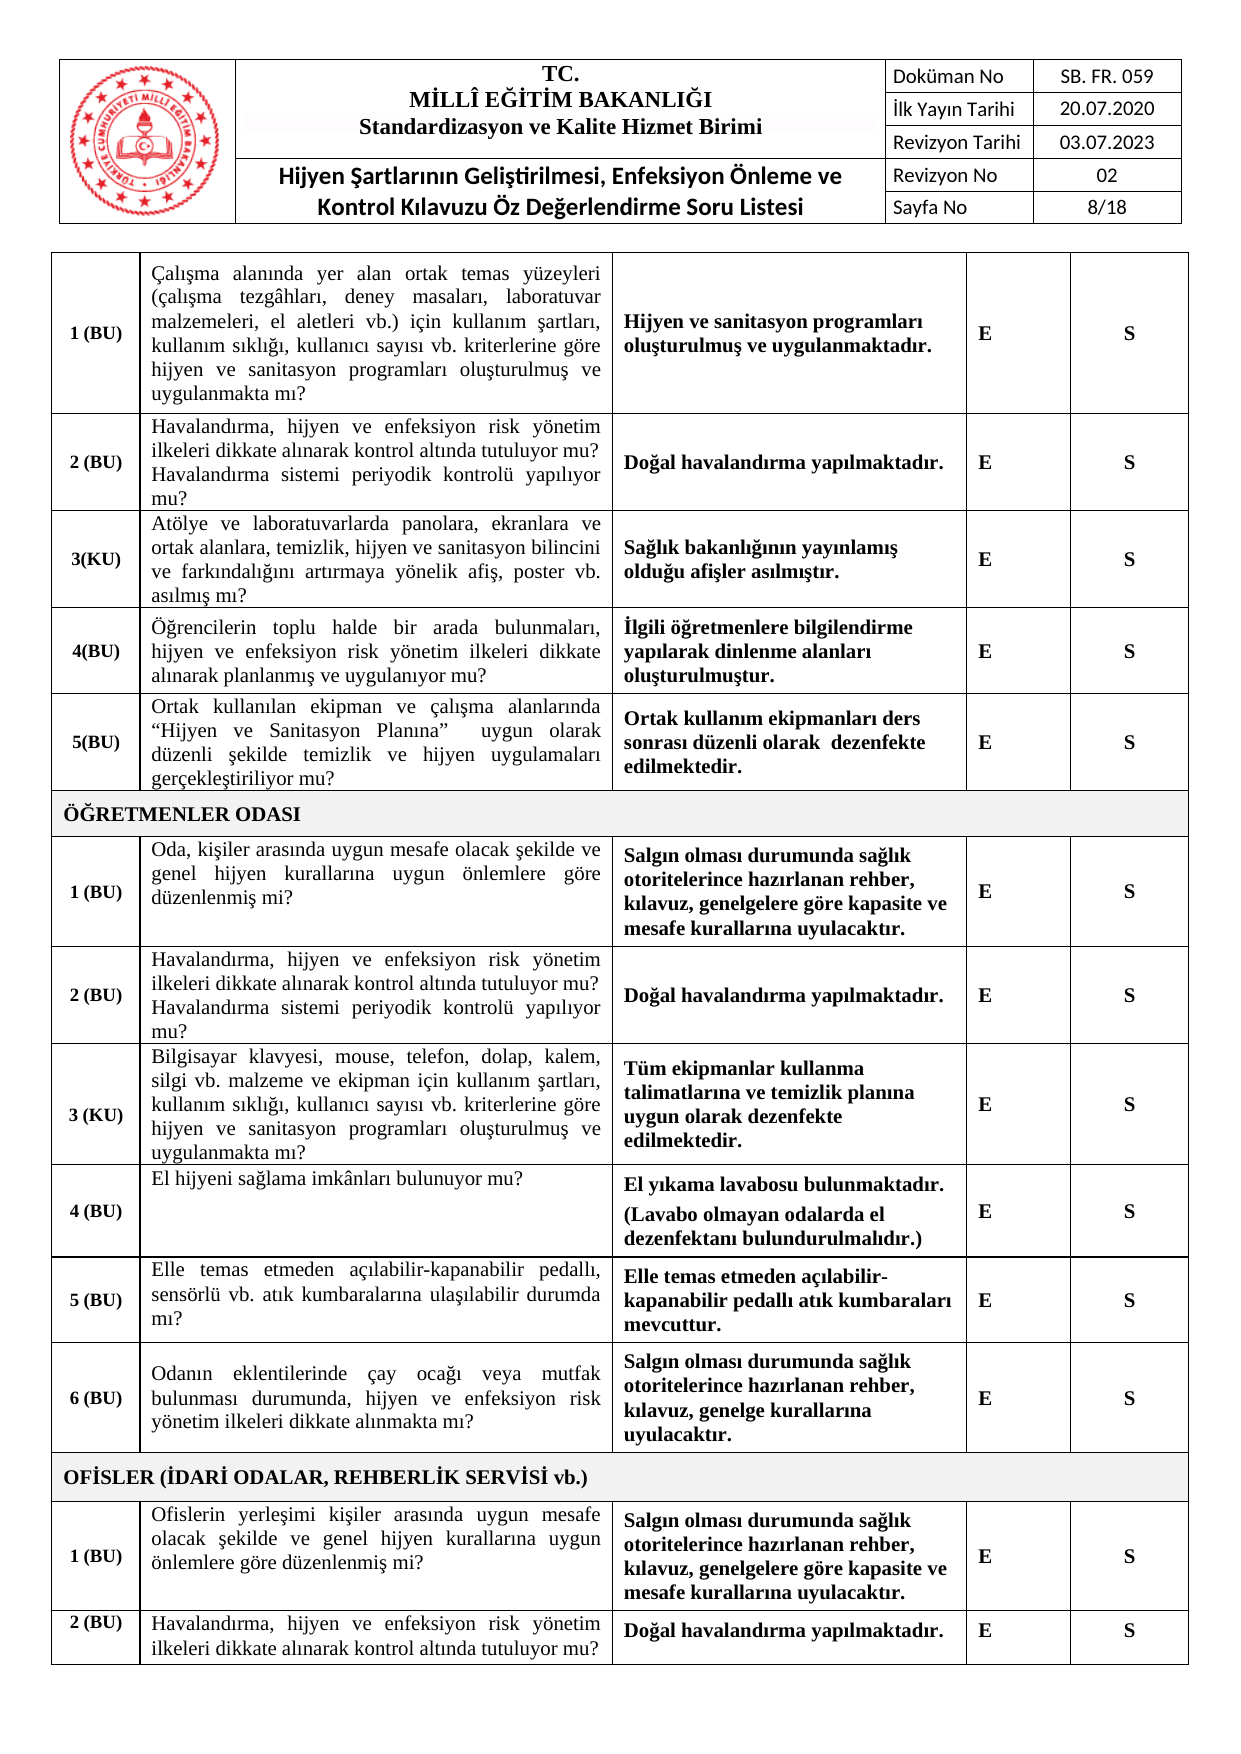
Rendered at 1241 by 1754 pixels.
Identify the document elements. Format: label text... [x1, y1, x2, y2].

table_cell 5(BU) [52, 694, 139, 790]
table_cell 2 (BU) [52, 947, 139, 1043]
table_cell E [967, 1502, 1070, 1610]
table_cell 3(KU) [52, 511, 139, 607]
table_cell Bilgisayar klavyesi, mouse, telefon, dolap, kalem, silgi vb. malzeme ve ekipman için kullanım şartları, kullanım sıklığı, kullanıcı sayısı vb. kriterlerine göre hijyen ve sanitasyon programları oluşturulmuş ve uygulanmakta mı? [141, 1044, 612, 1164]
table_cell E [967, 1611, 1070, 1664]
table_cell E [967, 1343, 1070, 1452]
table_cell 1 (BU) [52, 253, 139, 413]
table_cell Oda, kişiler arasında uygun mesafe olacak şekilde ve genel hijyen kurallarına uygun önlemlere göre düzenlenmiş mi? [141, 837, 612, 946]
table_cell S [1071, 414, 1188, 510]
table_cell El hijyeni sağlama imkânları bulunuyor mu? [141, 1165, 612, 1256]
table_cell Sağlık bakanlığının yayınlamış olduğu afişler asılmıştır. [613, 511, 966, 607]
table_cell Salgın olması durumunda sağlık otoritelerince hazırlanan rehber, kılavuz, genelge kurallarına uyulacaktır. [613, 1343, 966, 1452]
table_cell Çalışma alanında yer alan ortak temas yüzeyleri (çalışma tezgâhları, deney masaları, laboratuvar malzemeleri, el aletleri vb.) için kullanım şartları, kullanım sıklığı, kullanıcı sayısı vb. kriterlerine göre hijyen ve sanitasyon programları oluşturulmuş ve uygulanmakta mı? [141, 253, 612, 413]
table_cell S [1071, 837, 1188, 946]
table_cell Ofislerin yerleşimi kişiler arasında uygun mesafe olacak şekilde ve genel hijyen kurallarına uygun önlemlere göre düzenlenmiş mi? [141, 1502, 612, 1610]
table_cell OFİSLER (İDARİ ODALAR, REHBERLİK SERVİSİ vb.) [52, 1453, 1188, 1501]
table_cell Ortak kullanım ekipmanları ders sonrası düzenli olarak dezenfekte edilmektedir. [613, 694, 966, 790]
table_cell 2 (BU) [52, 1611, 139, 1664]
table_cell S [1071, 511, 1188, 607]
table_cell 4(BU) [52, 608, 139, 693]
table_cell Atölye ve laboratuvarlarda panolara, ekranlara ve ortak alanlara, temizlik, hijyen ve sanitasyon bilincini ve farkındalığını artırmaya yönelik afiş, poster vb. asılmış mı? [141, 511, 612, 607]
table_cell E [967, 947, 1070, 1043]
table_cell 2 (BU) [52, 414, 139, 510]
table_cell Hijyen ve sanitasyon programları oluşturulmuş ve uygulanmaktadır. [613, 253, 966, 413]
table_cell İlgili öğretmenlere bilgilendirme yapılarak dinlenme alanları oluşturulmuştur. [613, 608, 966, 693]
table_cell E [967, 608, 1070, 693]
table_cell E [967, 837, 1070, 946]
table_cell Odanın eklentilerinde çay ocağı veya mutfak bulunması durumunda, hijyen ve enfeksiyon risk yönetim ilkeleri dikkate alınmakta mı? [141, 1343, 612, 1452]
table_cell Salgın olması durumunda sağlık otoritelerince hazırlanan rehber, kılavuz, genelgelere göre kapasite ve mesafe kurallarına uyulacaktır. [613, 837, 966, 946]
table_cell S [1071, 253, 1188, 413]
table_cell S [1071, 1611, 1188, 1664]
table_cell E [967, 694, 1070, 790]
table_cell 3 (KU) [52, 1044, 139, 1164]
table_cell E [967, 1044, 1070, 1164]
table_cell ÖĞRETMENLER ODASI [52, 791, 1188, 836]
table_cell Doğal havalandırma yapılmaktadır. [613, 1611, 966, 1664]
table_cell S [1071, 1044, 1188, 1164]
table_cell Ortak kullanılan ekipman ve çalışma alanlarında “Hijyen ve Sanitasyon Planına” uygun olarak düzenli şekilde temizlik ve hijyen uygulamaları gerçekleştiriliyor mu? [141, 694, 612, 790]
table_cell S [1071, 1258, 1188, 1342]
table_cell Tüm ekipmanlar kullanma talimatlarına ve temizlik planına uygun olarak dezenfekte edilmektedir. [613, 1044, 966, 1164]
table_cell E [967, 511, 1070, 607]
table_cell S [1071, 1343, 1188, 1452]
table_cell 5 (BU) [52, 1258, 139, 1342]
table_cell S [1071, 1502, 1188, 1610]
table_cell 1 (BU) [52, 1502, 139, 1610]
table_cell S [1071, 608, 1188, 693]
table_cell E [967, 1165, 1070, 1256]
table_cell Doğal havalandırma yapılmaktadır. [613, 414, 966, 510]
table_cell E [967, 414, 1070, 510]
table_cell 1 (BU) [52, 837, 139, 946]
table_cell Öğrencilerin toplu halde bir arada bulunmaları, hijyen ve enfeksiyon risk yönetim ilkeleri dikkate alınarak planlanmış ve uygulanıyor mu? [141, 608, 612, 693]
table_cell Elle temas etmeden açılabilir-kapanabilir pedallı atık kumbaraları mevcuttur. [613, 1258, 966, 1342]
table_cell 4 (BU) [52, 1165, 139, 1256]
table_cell El yıkama lavabosu bulunmaktadır. (Lavabo olmayan odalarda el dezenfektanı bulundurulmalıdır.) [613, 1165, 966, 1256]
table_cell E [967, 1258, 1070, 1342]
table_cell 6 (BU) [52, 1343, 139, 1452]
picture [70, 66, 219, 216]
table_cell S [1071, 947, 1188, 1043]
table_cell S [1071, 694, 1188, 790]
table_cell E [967, 253, 1070, 413]
table_cell Doğal havalandırma yapılmaktadır. [613, 947, 966, 1043]
table_cell Elle temas etmeden açılabilir-kapanabilir pedallı, sensörlü vb. atık kumbaralarına ulaşılabilir durumda mı? [141, 1258, 612, 1342]
table_cell S [1071, 1165, 1188, 1256]
table_cell Salgın olması durumunda sağlık otoritelerince hazırlanan rehber, kılavuz, genelgelere göre kapasite ve mesafe kurallarına uyulacaktır. [613, 1502, 966, 1610]
